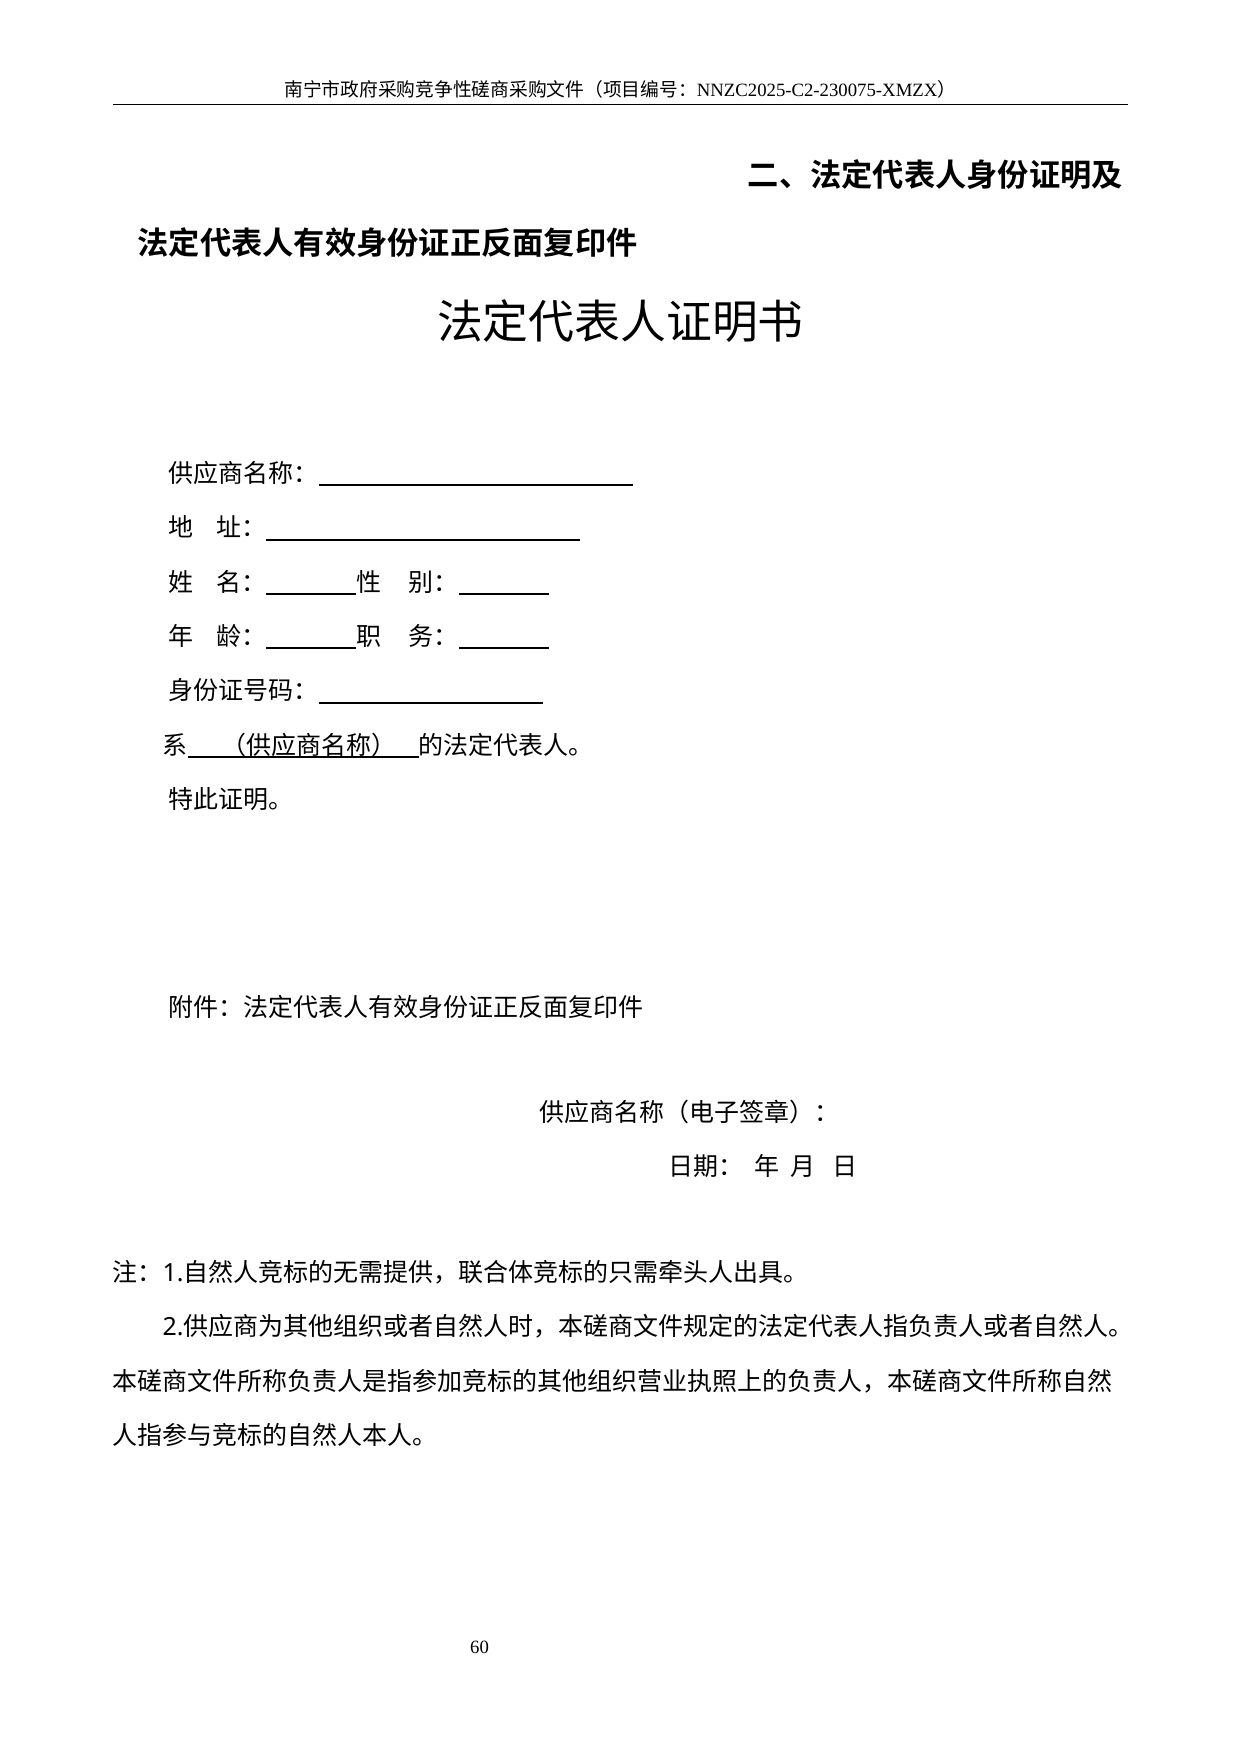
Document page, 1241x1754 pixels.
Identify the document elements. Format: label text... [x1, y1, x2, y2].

text 2.供应商为其他组织或者自然人时，本磋商文件规定的法定代表人指负责人或者自然人。本磋商文件所称负责人是指参加竞标的其他组织营业执照上的负责人，本磋商文件所称自然人指参与竞标的自然人本人。 [112, 1307, 1128, 1452]
text 日期： 年 月 日 二、法定代表人身份证明及法定代表人有效身份证正反面复印件 [137, 150, 1128, 263]
text 特此证明。 [169, 779, 1128, 816]
text 年 龄： 职 务： [169, 616, 1128, 653]
text 附件：法定代表人有效身份证正反面复印件 [169, 987, 1128, 1023]
text 供应商名称（电子签章）： [539, 1092, 1128, 1129]
text 身份证号码： [169, 671, 1128, 707]
text 法定代表人证明书 [112, 286, 1128, 352]
text 注：1.自然人竞标的无需提供，联合体竞标的只需牵头人出具。 [112, 1252, 1128, 1288]
text 供应商名称： [169, 453, 1128, 489]
text 日期： 年 月 日 [112, 1147, 1128, 1183]
text 系 （供应商名称） 的法定代表人。 [112, 725, 1128, 761]
text 地 址： [169, 508, 1128, 544]
text 姓 名： 性 别： [169, 562, 1128, 598]
